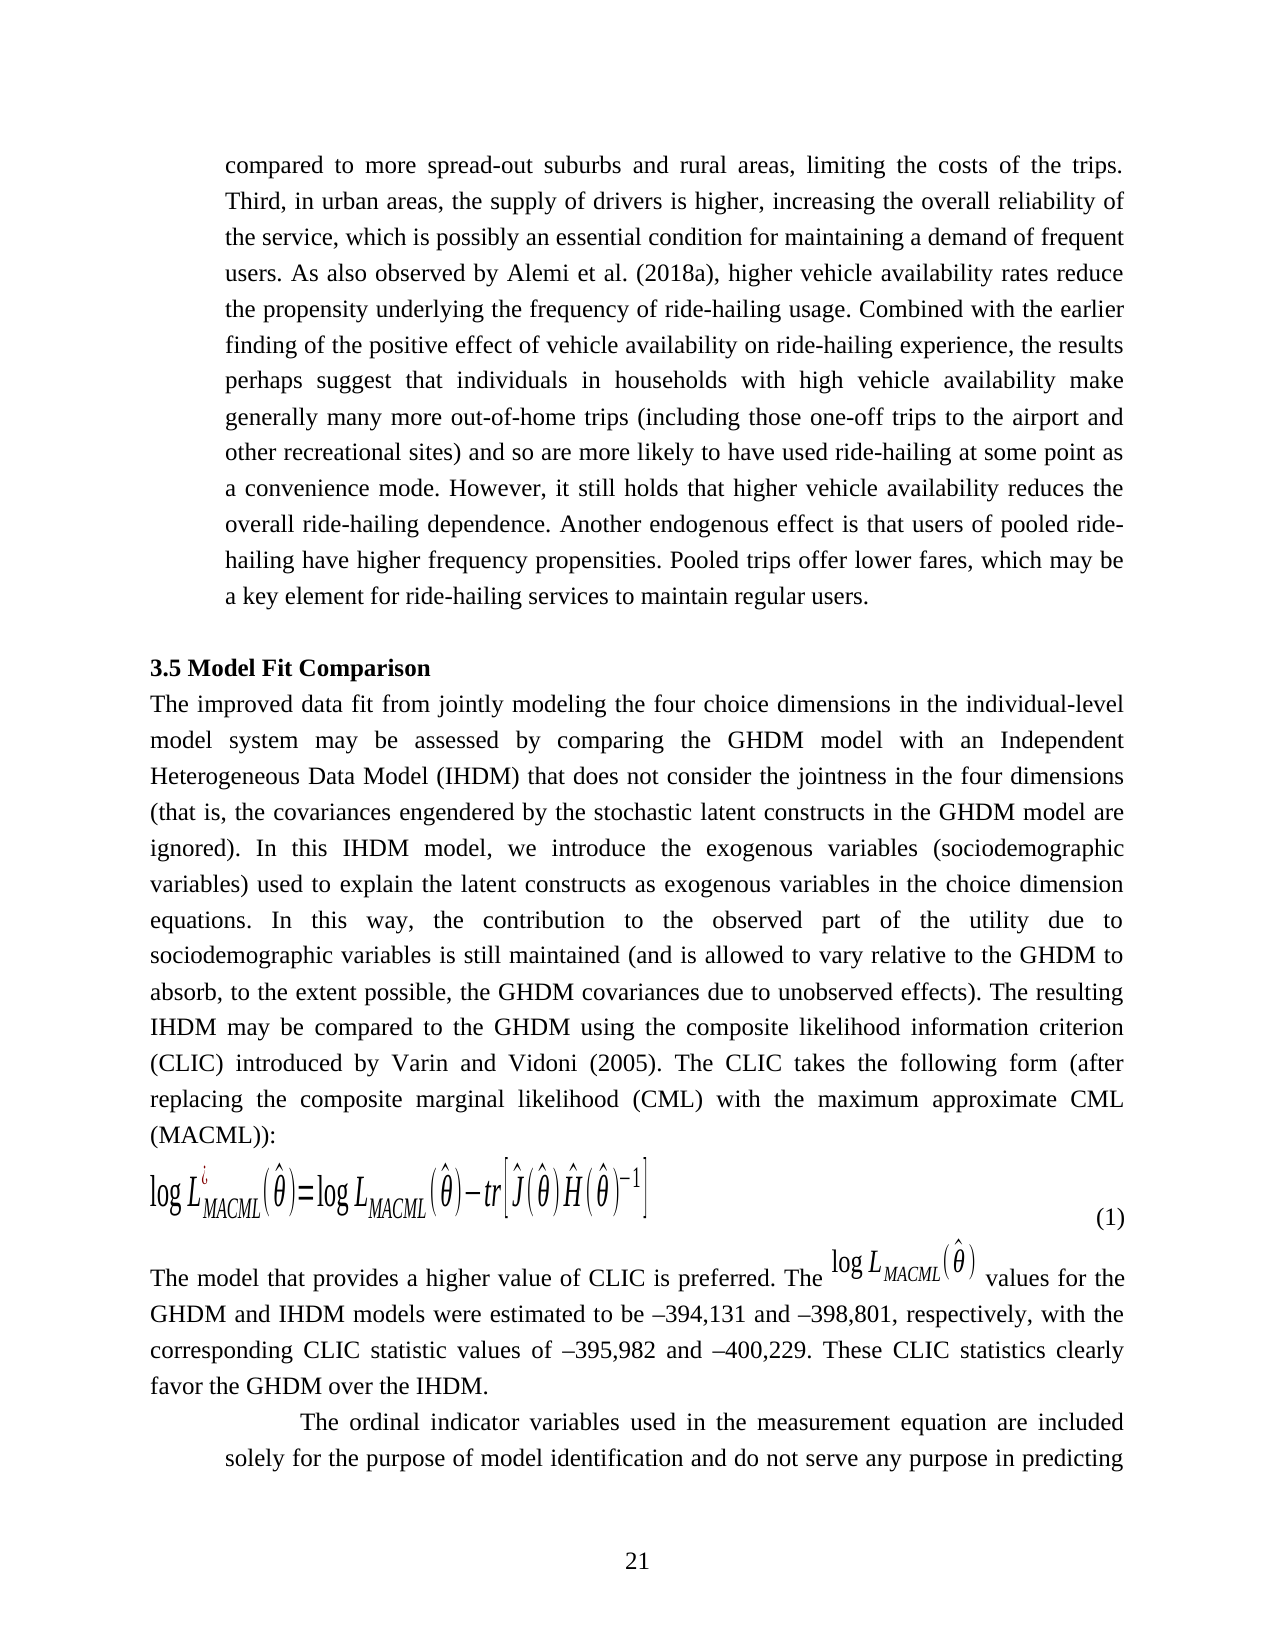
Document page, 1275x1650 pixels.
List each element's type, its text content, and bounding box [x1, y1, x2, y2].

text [225, 1407, 1125, 1471]
text The improved data fit from jointly modeling the four choice dimensions in the individual-level model system may be assessed by comparing the GHDM model with an Independent Heterogeneous Data Model (IHDM) that does not consider the jointness in the four dimensions (that is, the covariances engendered by the stochastic latent constructs in the GHDM model are ignored). In this IHDM model, we introduce the exogenous variables (sociodemographic variables) used to explain the latent constructs as exogenous variables in the choice dimension equations. In this way, the contribution to the observed part of the utility due to sociodemographic variables is still maintained (and is allowed to vary relative to the GHDM to absorb, to the extent possible, the GHDM covariances due to unobserved effects). The resulting IHDM may be compared to the GHDM using the composite likelihood information criterion (CLIC) introduced by Varin and Vidoni (2005). The CLIC takes the following form (after replacing the composite marginal likelihood (CML) with the maximum approximate CML (MACML)): [150, 689, 1125, 1149]
text The model that provides a higher value of CLIC is preferred. The values for the GHDM and IHDM models were estimated to be –394,131 and –398,801, respectively, with the corresponding CLIC statistic values of –395,982 and –400,229. These CLIC statistics clearly favor the GHDM over the IHDM. [150, 1238, 1125, 1399]
text (1) [150, 1156, 1125, 1231]
list Model Fit Comparison [150, 653, 1125, 682]
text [225, 150, 1125, 610]
